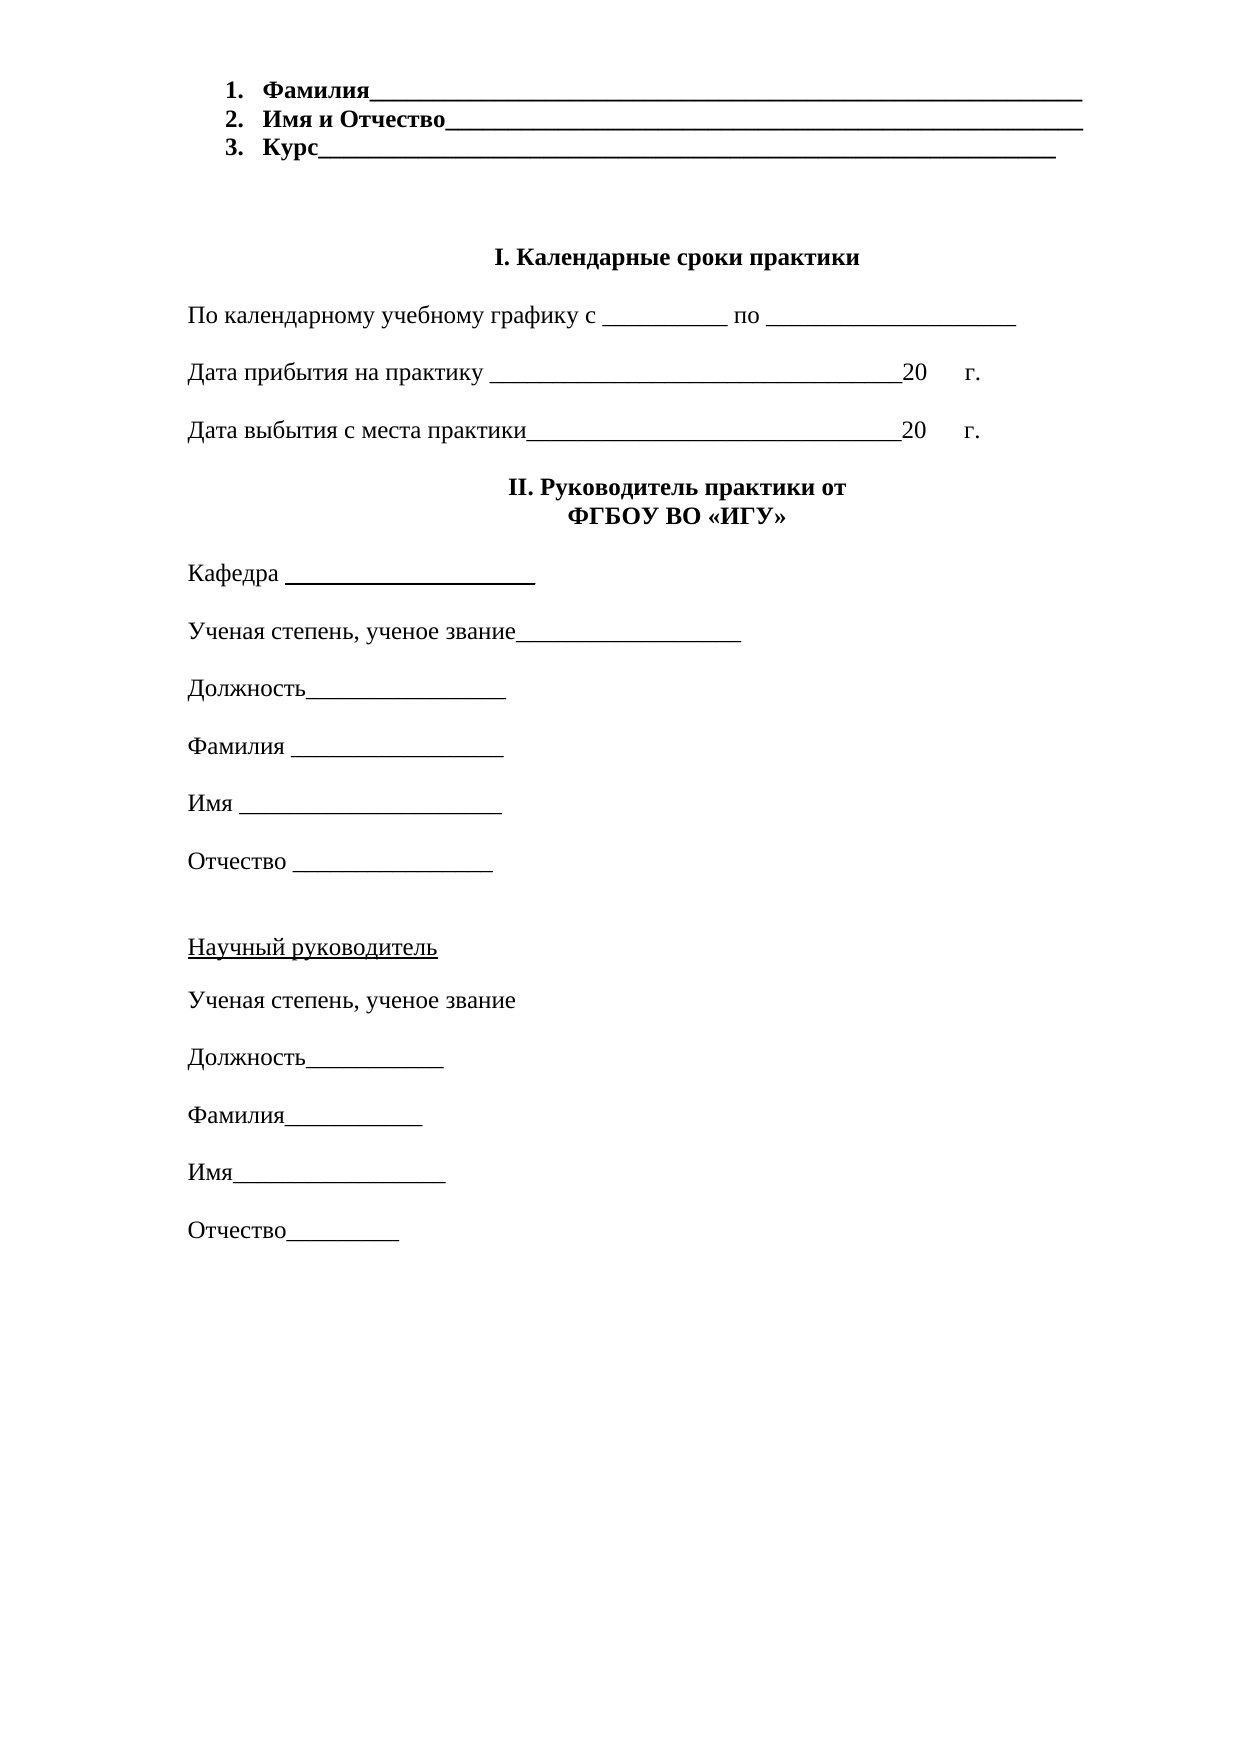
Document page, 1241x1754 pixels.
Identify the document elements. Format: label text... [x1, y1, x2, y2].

list Фамилия_________________________________________________________ [225, 75, 1167, 104]
text Имя _____________________ [187, 788, 1167, 817]
text Дата прибытия на практику _________________________________20 г. [187, 357, 1167, 386]
text Ученая степень, ученое звание__________________ [187, 616, 1167, 645]
text Должность________________ [187, 673, 1167, 702]
list Курс___________________________________________________________ [225, 132, 1167, 161]
text Ученая степень, ученое звание [187, 985, 1167, 1013]
text По календарному учебному графику c __________ по ____________________ [187, 300, 1167, 328]
text Должность___________ [187, 1042, 1167, 1071]
list Имя и Отчество___________________________________________________ [225, 104, 1167, 132]
text Фамилия _________________ [187, 731, 1167, 760]
text Отчество ________________ [187, 846, 1167, 875]
text Научный руководитель [187, 932, 1167, 961]
text Имя_________________ [187, 1157, 1167, 1186]
text ФГБОУ ВО «ИГУ» [187, 501, 1167, 530]
text II. Руководитель практики от [187, 472, 1167, 501]
text Дата выбытия с места практики______________________________20 г. [187, 415, 1167, 443]
text Фамилия___________ [187, 1100, 1167, 1128]
text Отчество_________ [187, 1215, 1167, 1243]
text Кафедра ____________________ [187, 558, 1167, 587]
text I. Календарные сроки практики [187, 242, 1167, 271]
